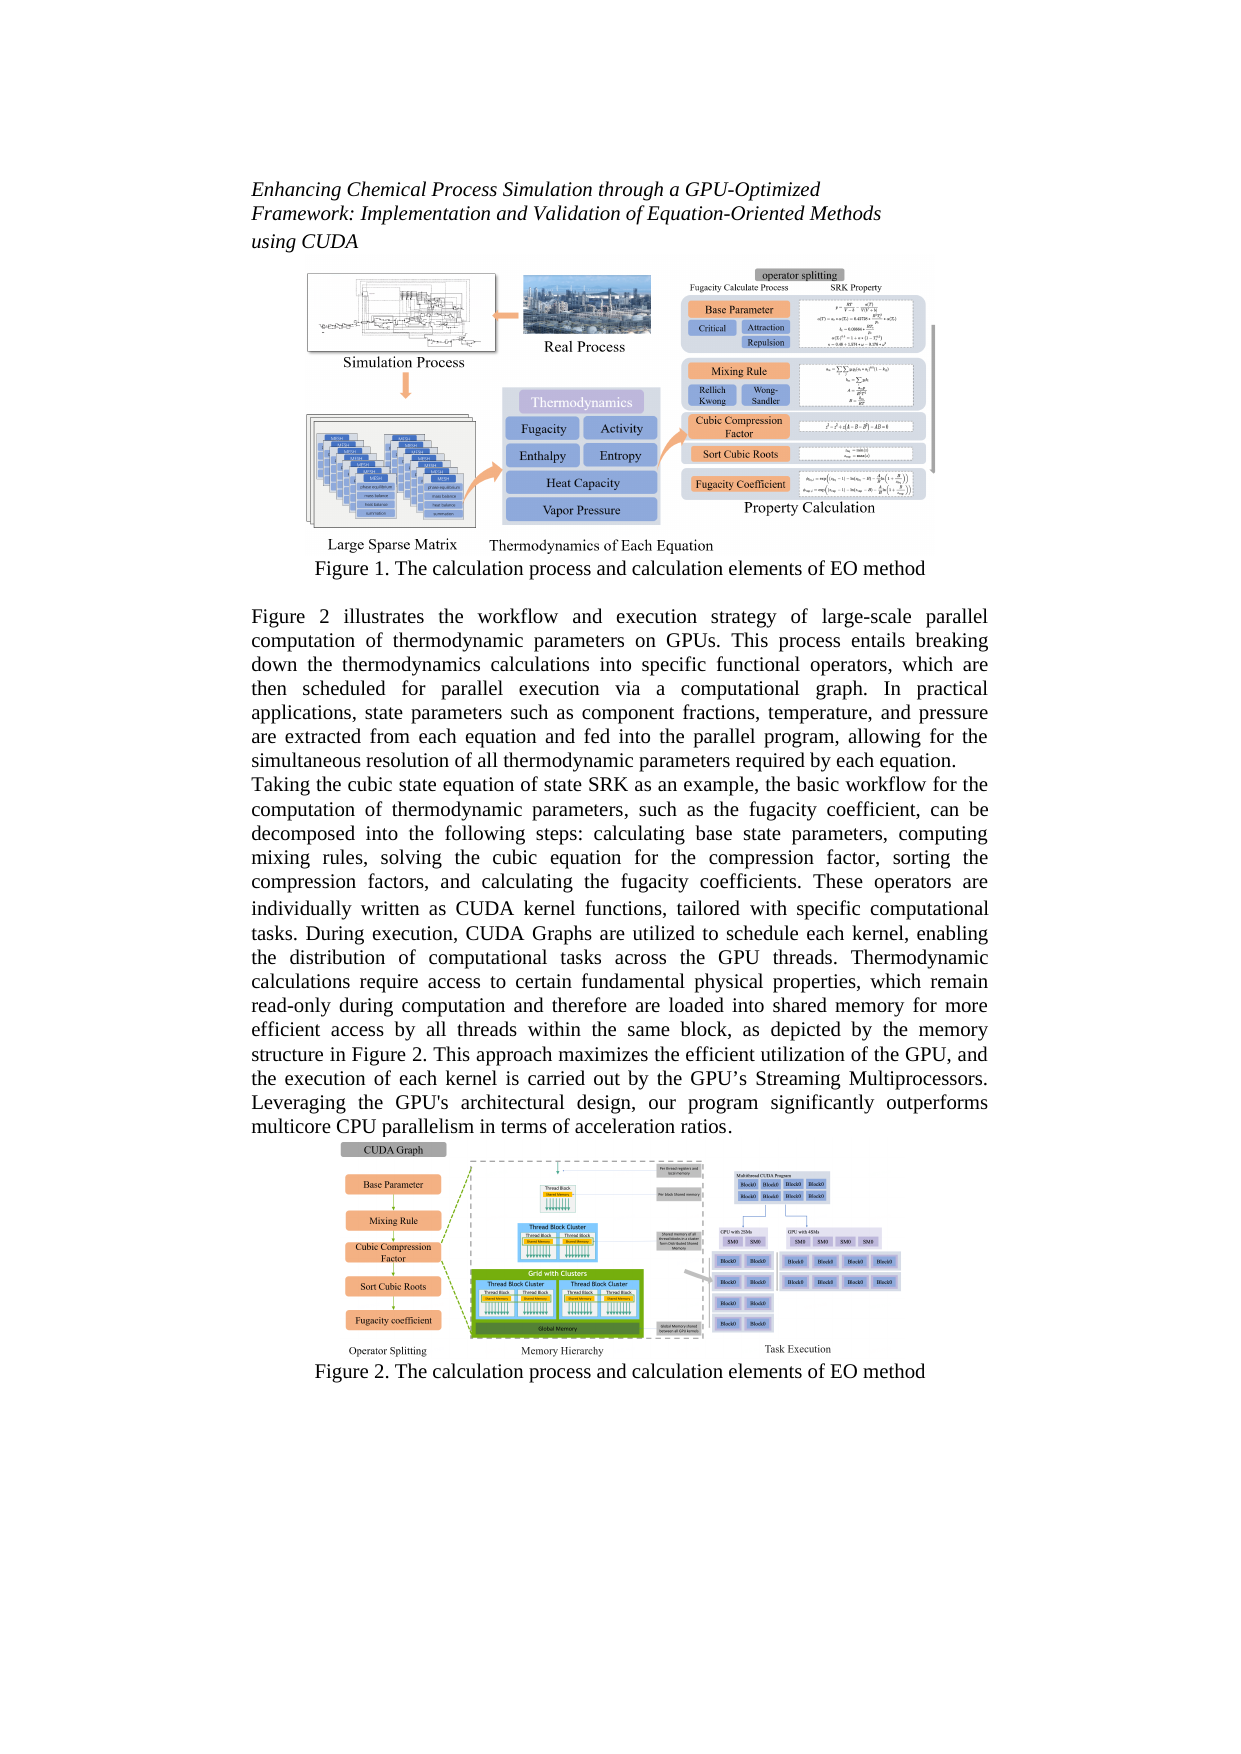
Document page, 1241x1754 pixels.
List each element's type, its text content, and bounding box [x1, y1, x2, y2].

text Figure 1. The calculation process and calculation elements of EO method [251, 556, 989, 580]
text Taking the cubic state equation of state SRK as an example, the basic workflow for the computation of thermodynamic parameters, such as the fugacity coefficient, can be decomposed into the following steps: calculating base state parameters, computing mixing rules, solving the cubic equation for the compression factor, sorting the compression factors, and calculating the fugacity coefficients. These operators are individually written as CUDA kernel functions, tailored with specific computational tasks. During execution, CUDA Graphs are utilized to schedule each kernel, enabling the distribution of computational tasks across the GPU threads. Thermodynamic calculations require access to certain fundamental physical properties, which remain read-only during computation and therefore are loaded into shared memory for more efficient access by all threads within the same block, as depicted by the memory structure in Figure 2. This approach maximizes the efficient utilization of the GPU, and the execution of each kernel is carried out by the GPU’s Streaming Multiprocessors. Leveraging the GPU's architectural design, our program significantly outperforms multicore CPU parallelism in terms of acceleration ratios. [251, 772, 989, 1138]
picture [340, 1137, 906, 1359]
picture [305, 254, 936, 556]
text Figure 2. The calculation process and calculation elements of EO method [251, 1359, 989, 1383]
text Figure 2 illustrates the workflow and execution strategy of large-scale parallel computation of thermodynamic parameters on GPUs. This process entails breaking down the thermodynamics calculations into specific functional operators, which are then scheduled for parallel execution via a computational graph. In practical applications, state parameters such as component fractions, temperature, and pressure are extracted from each equation and fed into the parallel program, allowing for the simultaneous resolution of all thermodynamic parameters required by each equation. [251, 604, 989, 772]
